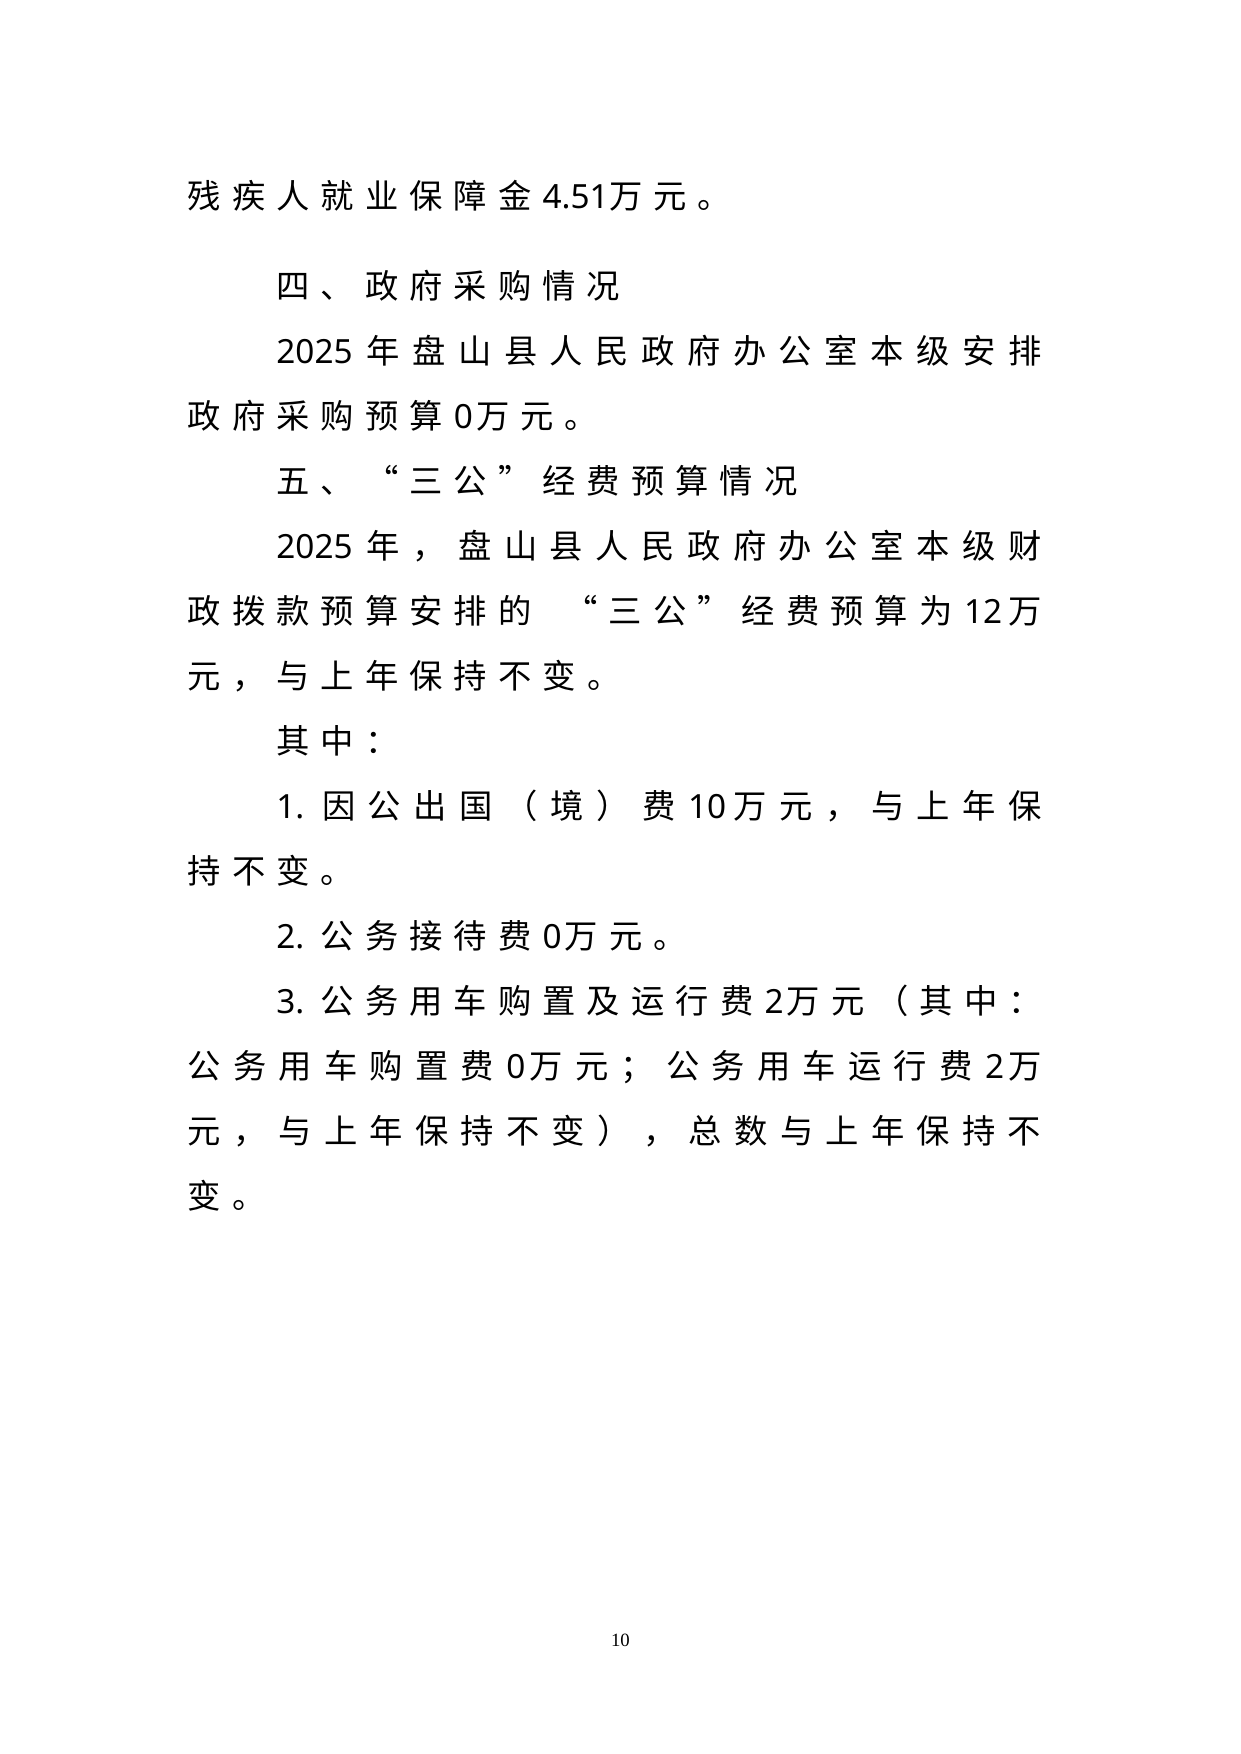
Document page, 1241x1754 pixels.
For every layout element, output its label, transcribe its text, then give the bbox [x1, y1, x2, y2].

list 2025年盘山县人民政府办公室本级安排政府采购预算0万元。 [187, 316, 1053, 446]
text 五、“三公”经费预算情况 [187, 446, 1053, 511]
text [187, 162, 1053, 227]
text 2025年，盘山县人民政府办公室本级财政拨款预算安排的 “三公”经费预算为12万元，与上年保持不变。 [187, 511, 1053, 706]
text 3.公务用车购置及运行费2万元（其中：公务用车购置费0万元；公务用车运行费2万元，与上年保持不变），总数与上年保持不变。 [187, 966, 1053, 1226]
text 2.公务接待费0万元。 [187, 901, 1053, 966]
text 1.因公出国（境）费10万元，与上年保持不变。 [187, 771, 1053, 901]
text 四、政府采购情况 [187, 251, 1053, 316]
text 其中： [187, 706, 1053, 771]
